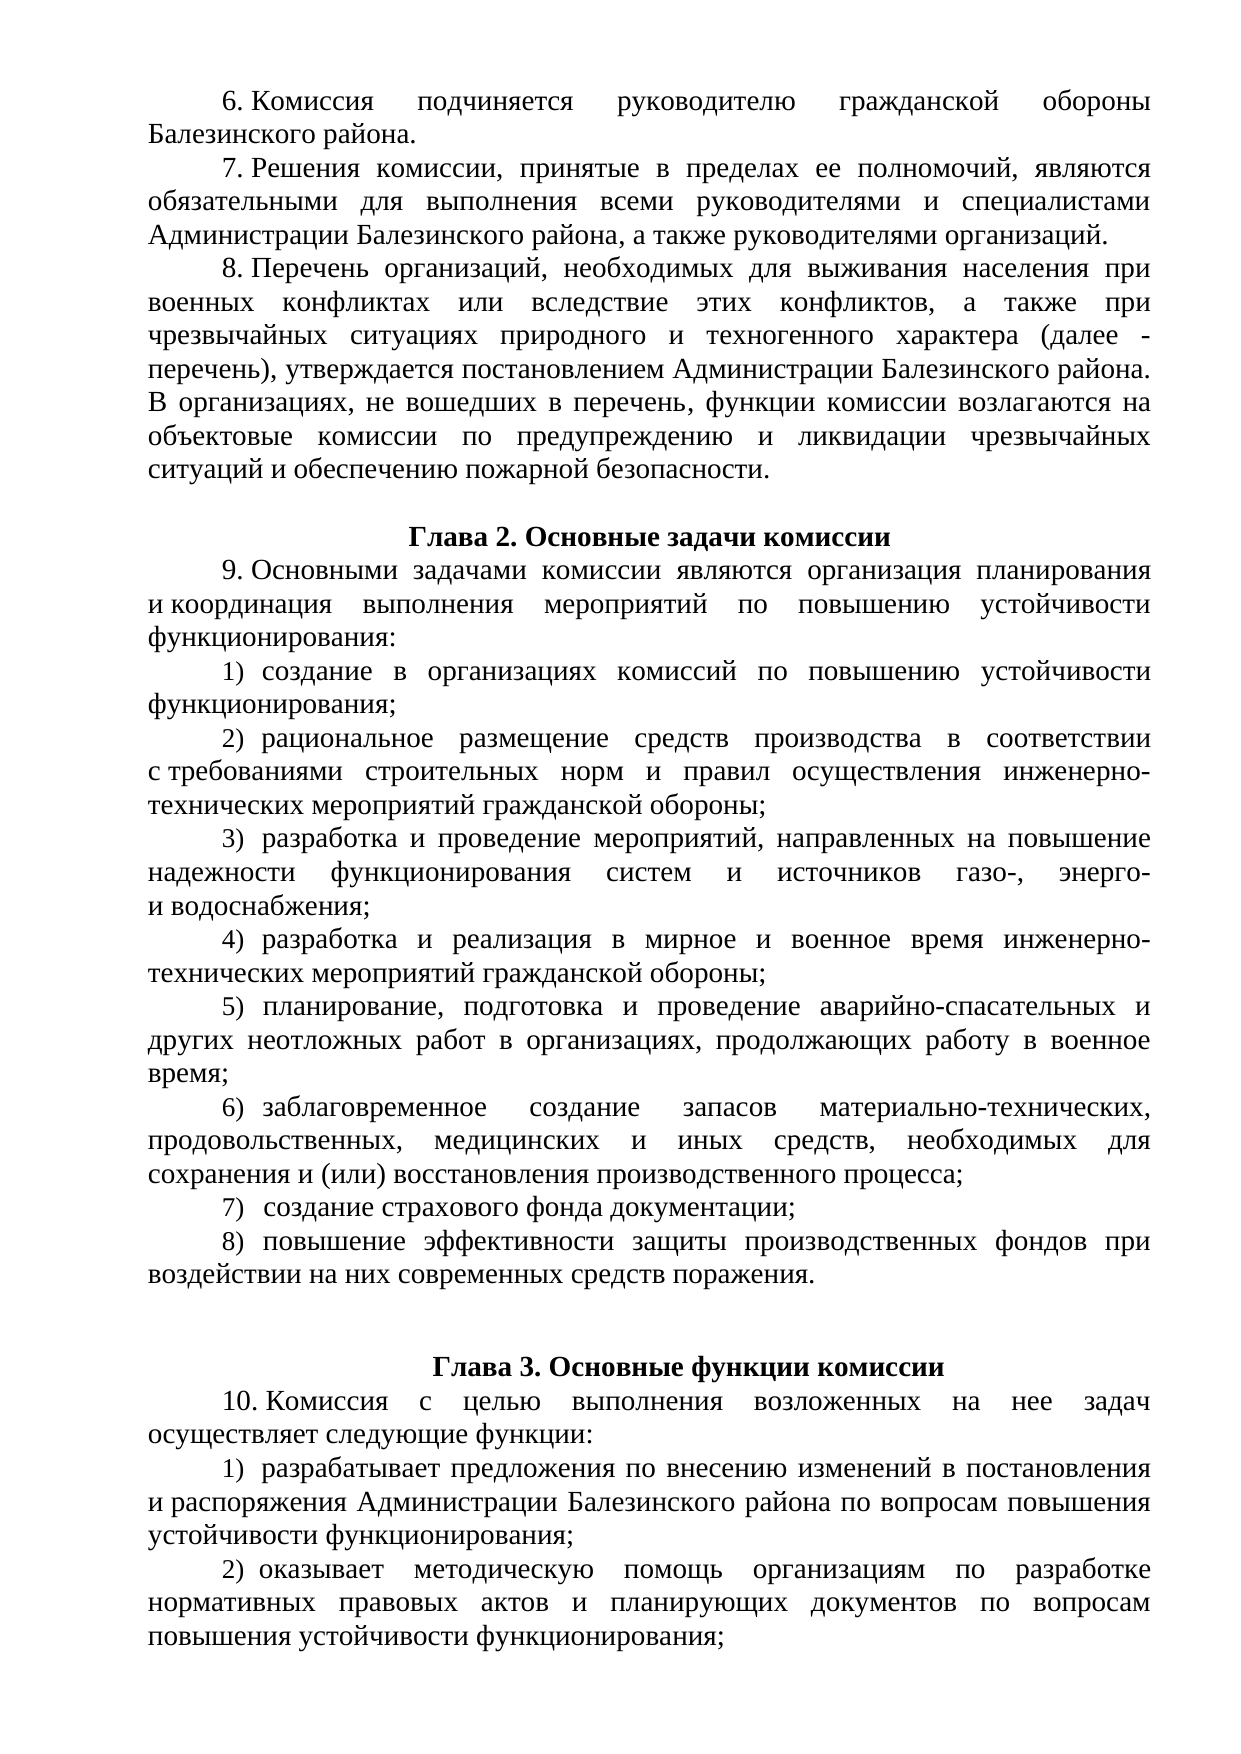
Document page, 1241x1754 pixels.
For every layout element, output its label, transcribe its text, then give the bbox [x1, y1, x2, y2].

list разработка и проведение мероприятий, направленных на повышение надежности функционирования систем и источников газо-, энерго- и водоснабжения; [148, 821, 1152, 921]
list оказывает методическую помощь организациям по разработке нормативных правовых актов и планирующих документов по вопросам повышения устойчивости функционирования; [148, 1551, 1152, 1651]
list планирование, подготовка и проведение аварийно-спасательных и других неотложных работ в организациях, продолжающих работу в военное время; [148, 988, 1152, 1089]
list заблаговременное создание запасов материально-технических, продовольственных, медицинских и иных средств, необходимых для сохранения и (или) восстановления производственного процесса; [148, 1089, 1152, 1189]
list повышение эффективности защиты производственных фондов при воздействии на них современных средств поражения. [148, 1223, 1152, 1290]
text 10. Комиссия с целью выполнения возложенных на нее задач осуществляет следующие функции: [148, 1383, 1152, 1450]
list разработка и реализация в мирное и военное время инженерно- технических мероприятий гражданской обороны; [148, 921, 1152, 988]
list разрабатывает предложения по внесению изменений в постановления и распоряжения Администрации Балезинского района по вопросам повышения устойчивости функционирования; [148, 1450, 1152, 1551]
text Глава 3. Основные функции комиссии [148, 1349, 1152, 1383]
text 9. Основными задачами комиссии являются организация планирования и координация выполнения мероприятий по повышению устойчивости функционирования: [148, 552, 1152, 653]
text 6. Комиссия подчиняется руководителю гражданской обороны Балезинского района. [148, 83, 1152, 150]
text 8. Перечень организаций, необходимых для выживания населения при военных конфликтах или вследствие этих конфликтов, а также при чрезвычайных ситуациях природного и техногенного характера (далее - перечень), утверждается постановлением Администрации Балезинского района. В организациях, не вошедших в перечень, функции комиссии возлагаются на объектовые комиссии по предупреждению и ликвидации чрезвычайных ситуаций и обеспечению пожарной безопасности. [148, 250, 1152, 485]
text Глава 2. Основные задачи комиссии [148, 519, 1152, 552]
text 7. Решения комиссии, принятые в пределах ее полномочий, являются обязательными для выполнения всеми руководителями и специалистами Администрации Балезинского района, а также руководителями организаций. [148, 150, 1152, 250]
list создание в организациях комиссий по повышению устойчивости функционирования; [148, 653, 1152, 720]
list создание страхового фонда документации; [148, 1189, 1152, 1223]
list рациональное размещение средств производства в соответствии с требованиями строительных норм и правил осуществления инженерно-технических мероприятий гражданской обороны; [148, 720, 1152, 821]
